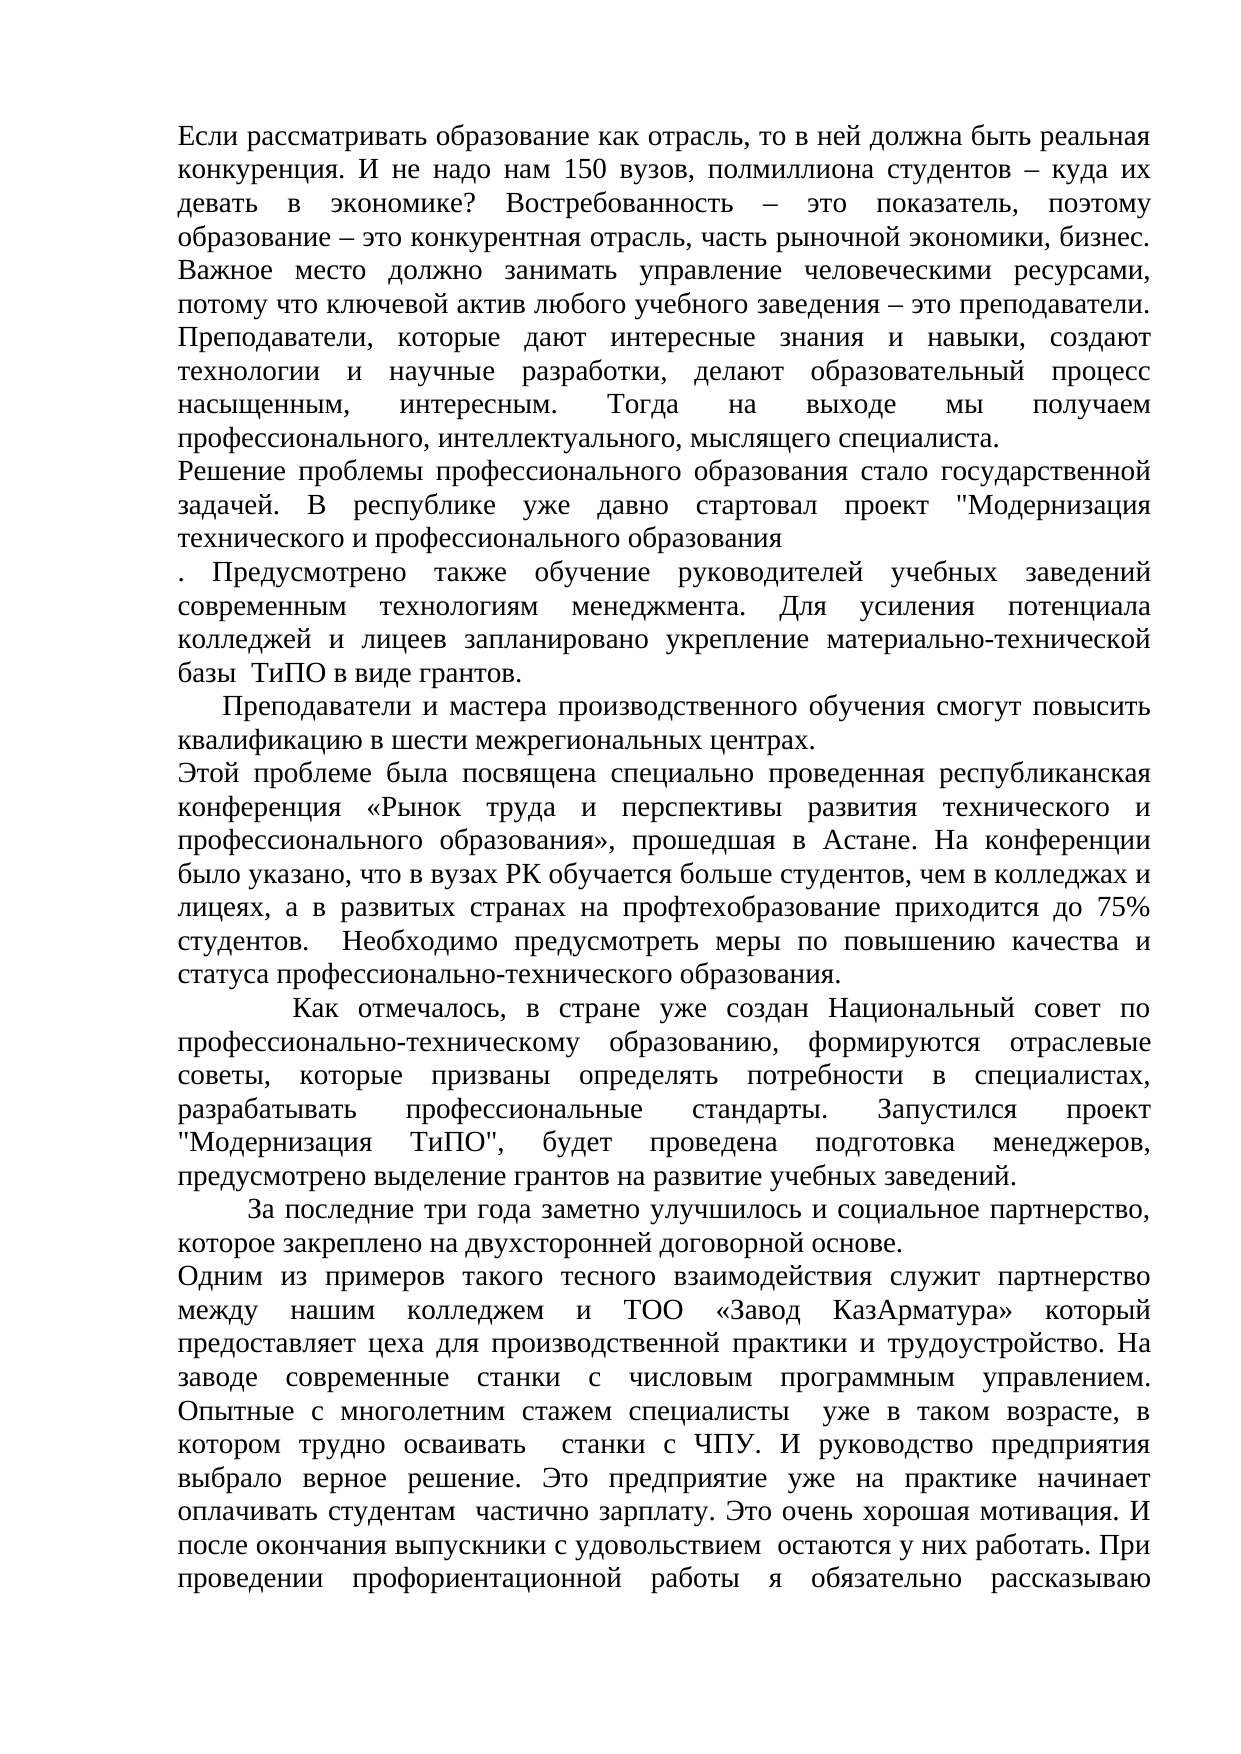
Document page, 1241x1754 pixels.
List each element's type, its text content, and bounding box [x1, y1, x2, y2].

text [177, 1258, 1152, 1594]
text Этой проблеме была посвящена специально проведенная республиканская конференция «Рынок труда и перспективы развития технического и профессионального образования», прошедшая в Астане. На конференции было указано, что в вузах РК обучается больше студентов, чем в колледжах и лицеях, а в развитых странах на профтехобразование приходится до 75% студентов. Необходимо предусмотреть меры по повышению качества и статуса профессионально-технического образования. [177, 755, 1152, 990]
text . Предусмотрено также обучение руководителей учебных заведений современным технологиям менеджмента. Для усиления потенциала колледжей и лицеев запланировано укрепление материально-технической базы ТиПО в виде грантов. [177, 554, 1152, 688]
text Решение проблемы профессионального образования стало государственной задачей. В республике уже давно стартовал проект "Модернизация технического и профессионального образования [177, 453, 1152, 554]
text За последние три года заметно улучшилось и социальное партнерство, которое закреплено на двухсторонней договорной основе. [177, 1191, 1152, 1258]
text Если рассматривать образование как отрасль, то в ней должна быть реальная конкуренция. И не надо нам 150 вузов, полмиллиона студентов – куда их девать в экономике? Востребованность – это показатель, поэтому образование – это конкурентная отрасль, часть рыночной экономики, бизнес. Важное место должно занимать управление человеческими ресурсами, потому что ключевой актив любого учебного заведения – это преподаватели. Преподаватели, которые дают интересные знания и навыки, создают технологии и научные разработки, делают образовательный процесс насыщенным, интересным. Тогда на выходе мы получаем профессионального, интеллектуального, мыслящего специалиста. [177, 118, 1152, 453]
text Преподаватели и мастера производственного обучения смогут повысить квалификацию в шести межрегиональных центрах. [177, 688, 1152, 755]
text Как отмечалось, в стране уже создан Национальный совет по профессионально-техническому образованию, формируются отраслевые советы, которые призваны определять потребности в специалистах, разрабатывать профессиональные стандарты. Запустился проект "Модернизация ТиПО", будет проведена подготовка менеджеров, предусмотрено выделение грантов на развитие учебных заведений. [177, 990, 1152, 1191]
